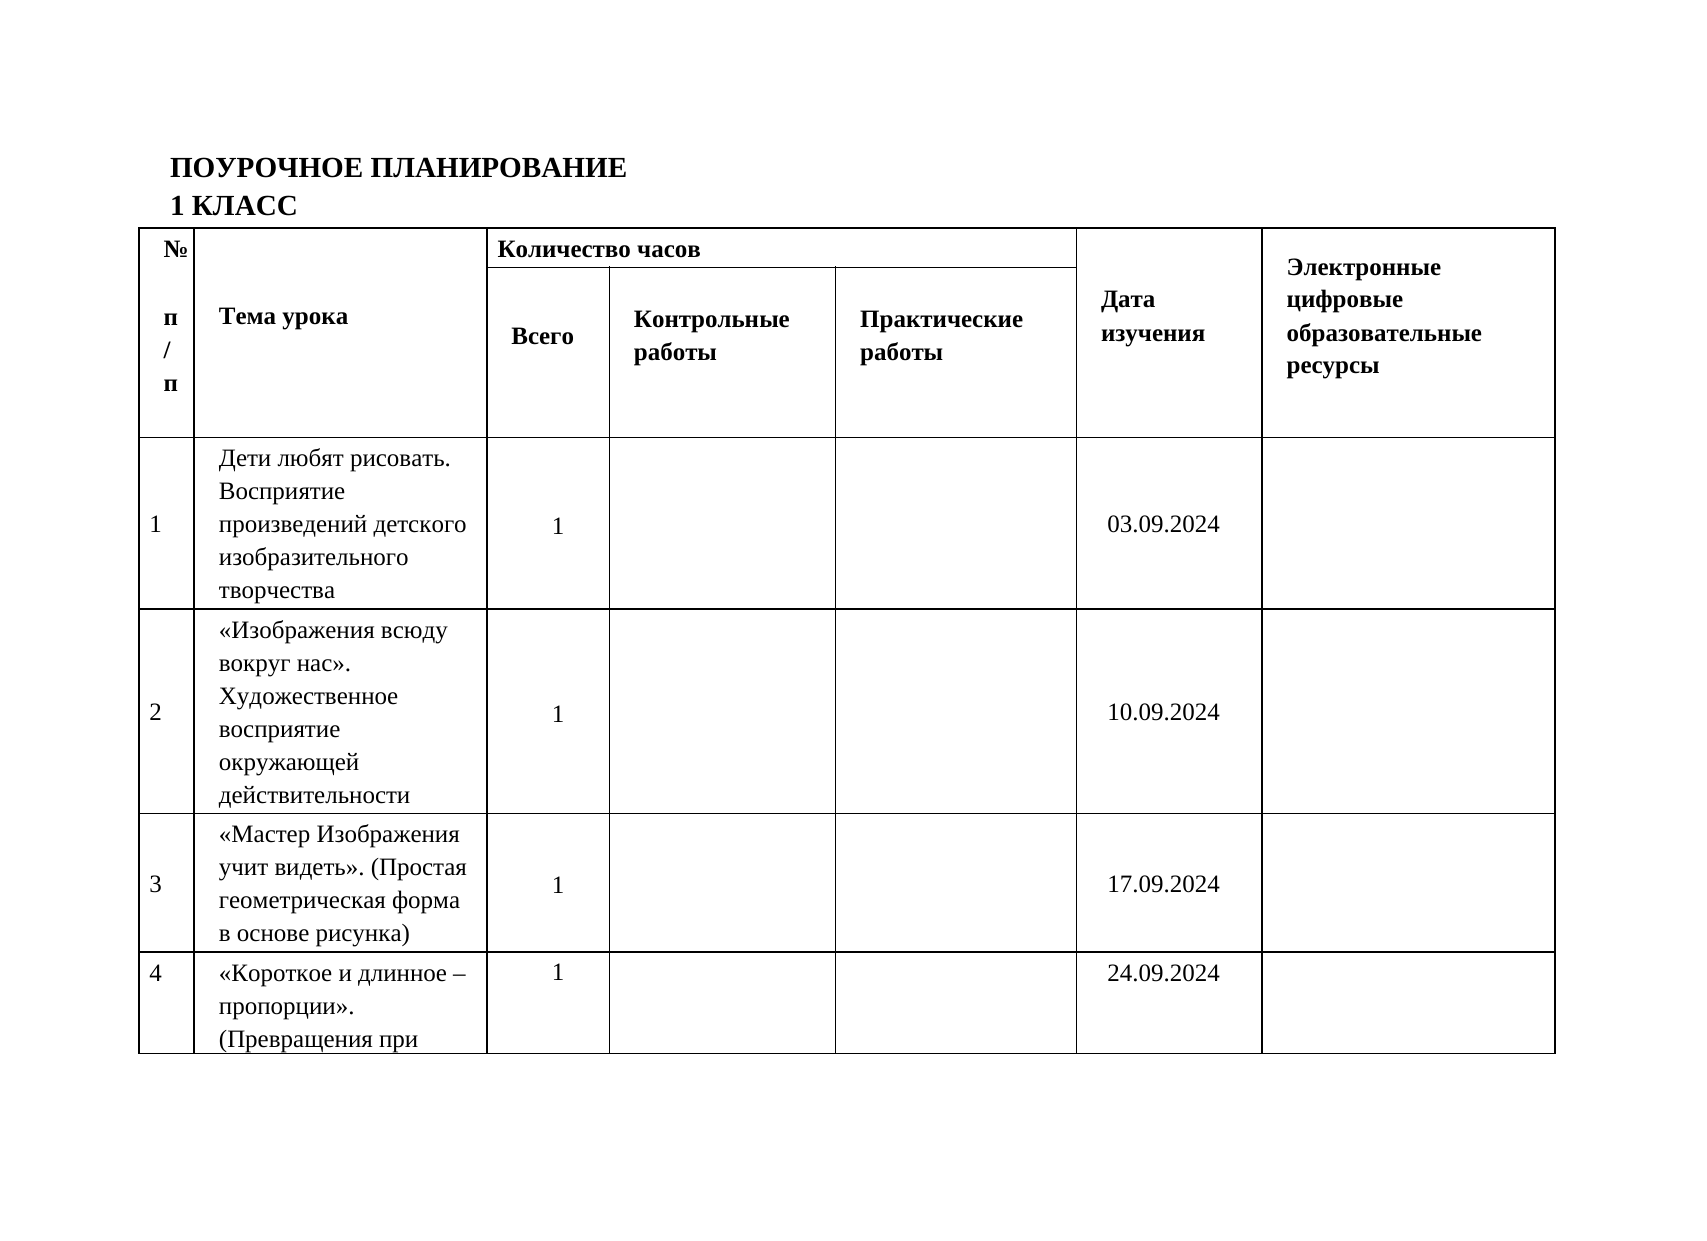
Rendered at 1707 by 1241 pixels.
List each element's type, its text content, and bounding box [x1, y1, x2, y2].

table_cell 4 [140, 953, 193, 1052]
table_cell [610, 438, 835, 608]
table_header Количество часов [488, 229, 1076, 266]
table_cell 10.09.2024 [1077, 610, 1261, 812]
table_cell 1 [488, 610, 609, 812]
table_cell 1 [488, 438, 609, 608]
table_cell 1 [488, 814, 609, 951]
table_cell [1263, 814, 1554, 951]
table_cell 3 [140, 814, 193, 951]
table_cell [836, 610, 1076, 812]
table_cell 17.09.2024 [1077, 814, 1261, 951]
table_cell «Мастер Изображения учит видеть». (Простая геометрическая форма в основе рисунка) [195, 814, 486, 951]
table_header Тема урока [195, 229, 486, 437]
table_cell Контрольные работы [610, 268, 835, 437]
text 1 КЛАСС [162, 188, 1557, 222]
table_cell «Изображения всюду вокруг нас». Художественное восприятие окружающей действительности [195, 610, 486, 812]
table_cell 2 [140, 610, 193, 812]
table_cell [195, 953, 486, 1052]
table_cell [610, 953, 835, 1052]
table_cell 1 [140, 438, 193, 608]
table_cell [836, 953, 1076, 1052]
table_cell [836, 814, 1076, 951]
table_cell [836, 438, 1076, 608]
table_cell Дети любят рисовать. Восприятие произведений детского изобразительного творчества [195, 438, 486, 608]
table_cell [1263, 610, 1554, 812]
table_cell [610, 814, 835, 951]
table_cell 1 [488, 953, 609, 1052]
table_cell Всего [488, 268, 609, 437]
table_header Дата изучения [1077, 229, 1261, 437]
table_cell [610, 610, 835, 812]
table_cell 03.09.2024 [1077, 438, 1261, 608]
table_cell [1263, 438, 1554, 608]
text ПОУРОЧНОЕ ПЛАНИРОВАНИЕ [162, 150, 1557, 183]
table_cell 24.09.2024 [1077, 953, 1261, 1052]
table_cell [1263, 953, 1554, 1052]
table_header № п/п [140, 229, 193, 437]
table_cell Практические работы [836, 268, 1076, 437]
table_header Электронные цифровые образовательные ресурсы [1263, 229, 1554, 437]
